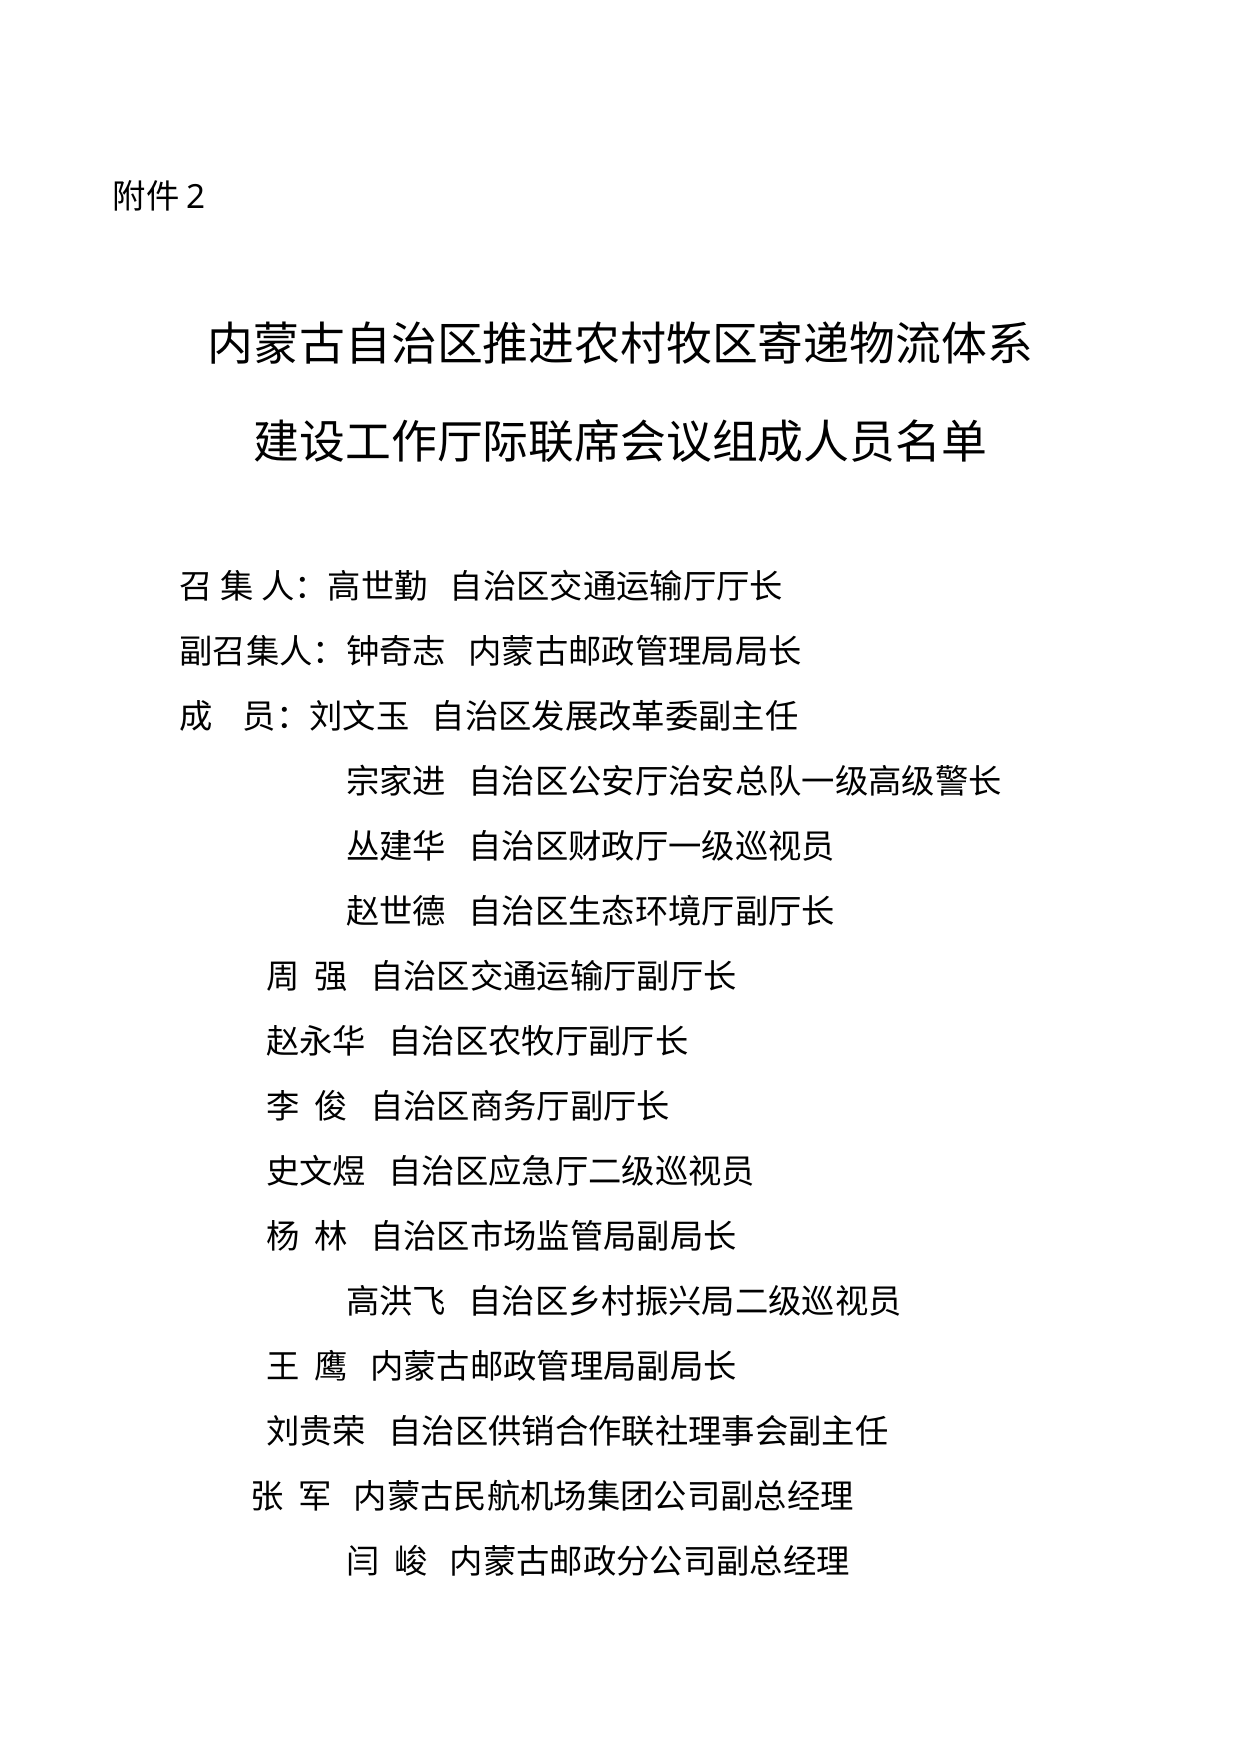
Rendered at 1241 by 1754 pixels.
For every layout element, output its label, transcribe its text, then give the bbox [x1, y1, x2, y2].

text 张 军 内蒙古民航机场集团公司副总经理 [112, 1462, 1128, 1527]
text 杨 林 自治区市场监管局副局长 [112, 1202, 1128, 1267]
text 刘贵荣 自治区供销合作联社理事会副主任 [112, 1397, 1128, 1462]
text 召 集 人：高世勤 自治区交通运输厅厅长 [112, 552, 1128, 617]
text 李 俊 自治区商务厅副厅长 [112, 1072, 1128, 1137]
text 王 鹰 内蒙古邮政管理局副局长 [112, 1332, 1128, 1397]
text 闫 峻 内蒙古邮政分公司副总经理 [112, 1527, 1128, 1592]
text 赵世德 自治区生态环境厅副厅长 [112, 877, 1128, 942]
text 宗家进 自治区公安厅治安总队一级高级警长 [112, 747, 1128, 812]
text 副召集人：钟奇志 内蒙古邮政管理局局长 [112, 617, 1128, 682]
text 赵永华 自治区农牧厅副厅长 [112, 1007, 1128, 1072]
text 丛建华 自治区财政厅一级巡视员 [112, 812, 1128, 877]
text 高洪飞 自治区乡村振兴局二级巡视员 [112, 1267, 1128, 1332]
text 史文煜 自治区应急厅二级巡视员 [112, 1137, 1128, 1202]
text 周 强 自治区交通运输厅副厅长 [112, 942, 1128, 1007]
text 成 员：刘文玉 自治区发展改革委副主任 [112, 682, 1128, 747]
text 内蒙古自治区推进农村牧区寄递物流体系 [112, 292, 1128, 389]
text 建设工作厅际联席会议组成人员名单 [112, 389, 1128, 487]
text 附件2 [112, 162, 1128, 227]
